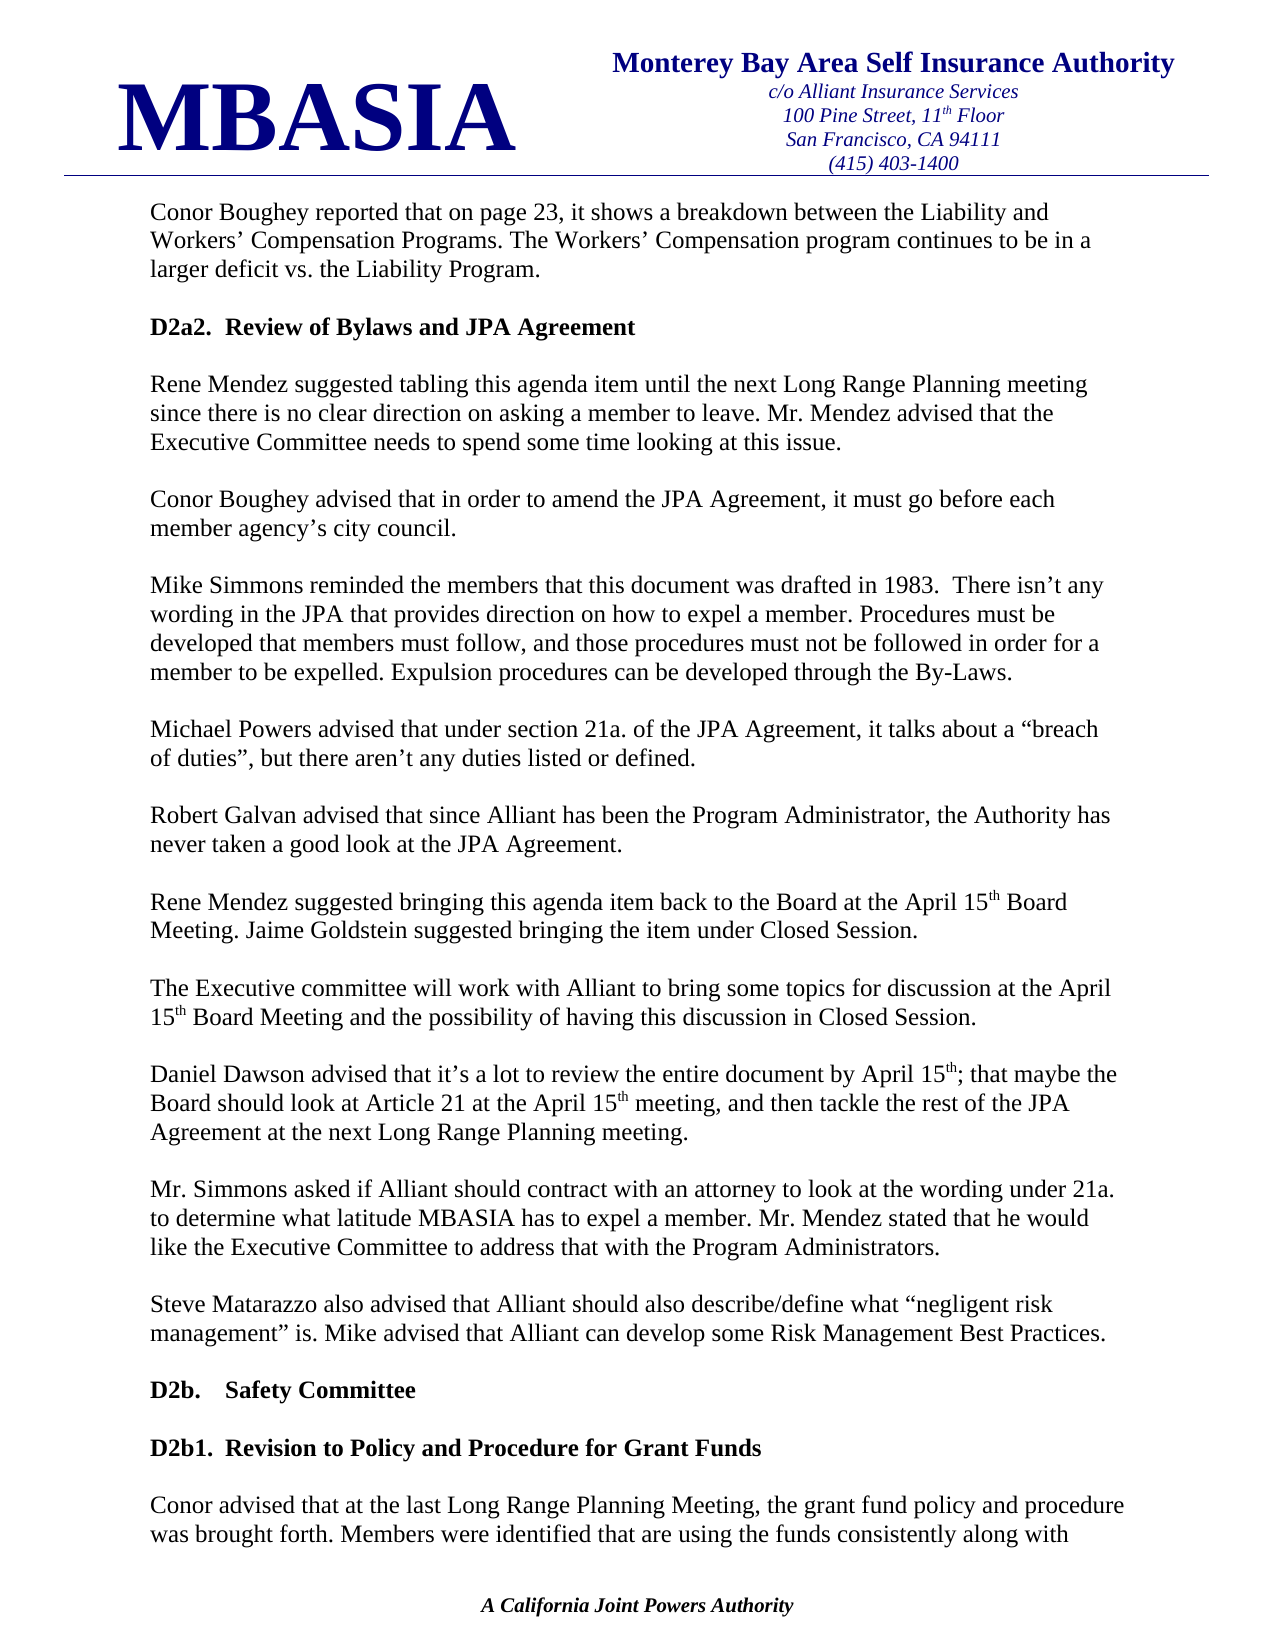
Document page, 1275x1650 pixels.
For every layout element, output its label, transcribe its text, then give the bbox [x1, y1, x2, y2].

text Rene Mendez suggested tabling this agenda item until the next Long Range Planning meeting since there is no clear direction on asking a member to leave. Mr. Mendez advised that the Executive Committee needs to spend some time looking at this issue. [150, 369, 1125, 456]
text D2b. Safety Committee [150, 1376, 1125, 1404]
text Rene Mendez suggested bringing this agenda item back to the Board at the April 15th Board Meeting. Jaime Goldstein suggested bringing the item under Closed Session. [150, 887, 1125, 944]
text D2b1. Revision to Policy and Procedure for Grant Funds [150, 1433, 1125, 1462]
text Mike Simmons reminded the members that this document was drafted in 1983. There isn’t any wording in the JPA that provides direction on how to expel a member. Procedures must be developed that members must follow, and those procedures must not be followed in order for a member to be expelled. Expulsion procedures can be developed through the By-Laws. [150, 571, 1125, 686]
text Steve Matarazzo also advised that Alliant should also describe/define what “negligent risk management” is. Mike advised that Alliant can develop some Risk Management Best Practices. [150, 1289, 1125, 1347]
text Daniel Dawson advised that it’s a lot to review the entire document by April 15th; that maybe the Board should look at Article 21 at the April 15th meeting, and then tackle the rest of the JPA Agreement at the next Long Range Planning meeting. [150, 1059, 1125, 1146]
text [150, 1491, 1125, 1548]
text The Executive committee will work with Alliant to bring some topics for discussion at the April 15th Board Meeting and the possibility of having this discussion in Closed Session. [150, 973, 1125, 1031]
text D2a2. Review of Bylaws and JPA Agreement [150, 312, 1125, 341]
text Michael Powers advised that under section 21a. of the JPA Agreement, it talks about a “breach of duties”, but there aren’t any duties listed or defined. [150, 714, 1125, 772]
text Mr. Simmons asked if Alliant should contract with an attorney to look at the wording under 21a. to determine what latitude MBASIA has to expel a member. Mr. Mendez stated that he would like the Executive Committee to address that with the Program Administrators. [150, 1174, 1125, 1261]
text Conor Boughey advised that in order to amend the JPA Agreement, it must go before each member agency’s city council. [150, 484, 1125, 542]
text Conor Boughey reported that on page 23, it shows a breakdown between the Liability and Workers’ Compensation Programs. The Workers’ Compensation program continues to be in a larger deficit vs. the Liability Program. [150, 197, 1125, 283]
text Robert Galvan advised that since Alliant has been the Program Administrator, the Authority has never taken a good look at the JPA Agreement. [150, 801, 1125, 858]
